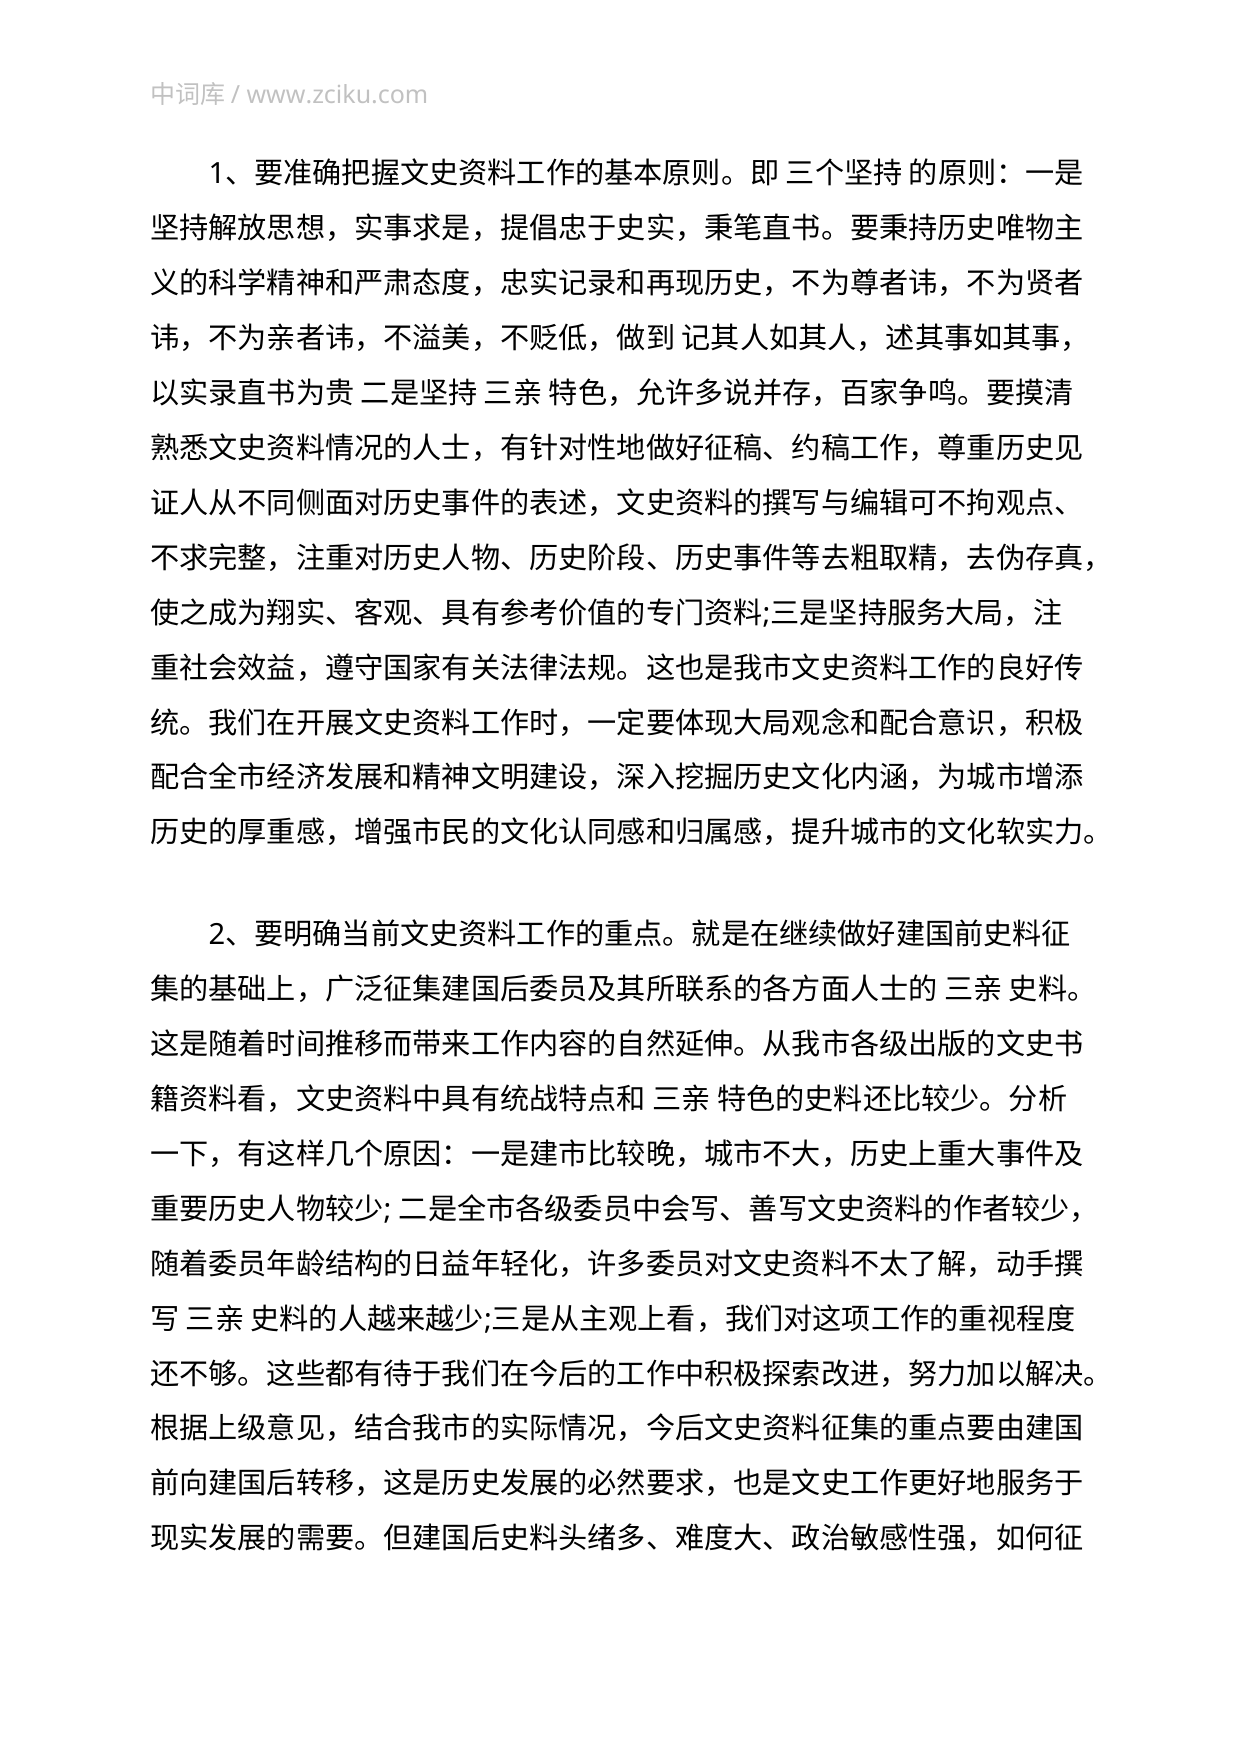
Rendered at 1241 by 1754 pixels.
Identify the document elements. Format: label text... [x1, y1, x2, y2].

text 1、要准确把握文史资料工作的基本原则。即 三个坚持 的原则：一是坚持解放思想，实事求是，提倡忠于史实，秉笔直书。要秉持历史唯物主义的科学精神和严肃态度，忠实记录和再现历史，不为尊者讳，不为贤者讳，不为亲者讳，不溢美，不贬低，做到 记其人如其人，述其事如其事，以实录直书为贵 二是坚持 三亲 特色，允许多说并存，百家争鸣。要摸清熟悉文史资料情况的人士，有针对性地做好征稿、约稿工作，尊重历史见证人从不同侧面对历史事件的表述，文史资料的撰写与编辑可不拘观点、不求完整，注重对历史人物、历史阶段、历史事件等去粗取精，去伪存真，使之成为翔实、客观、具有参考价值的专门资料;三是坚持服务大局，注重社会效益，遵守国家有关法律法规。这也是我市文史资料工作的良好传统。我们在开展文史资料工作时，一定要体现大局观念和配合意识，积极配合全市经济发展和精神文明建设，深入挖掘历史文化内涵，为城市增添历史的厚重感，增强市民的文化认同感和归属感，提升城市的文化软实力。 [150, 150, 1090, 851]
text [150, 911, 1090, 1557]
